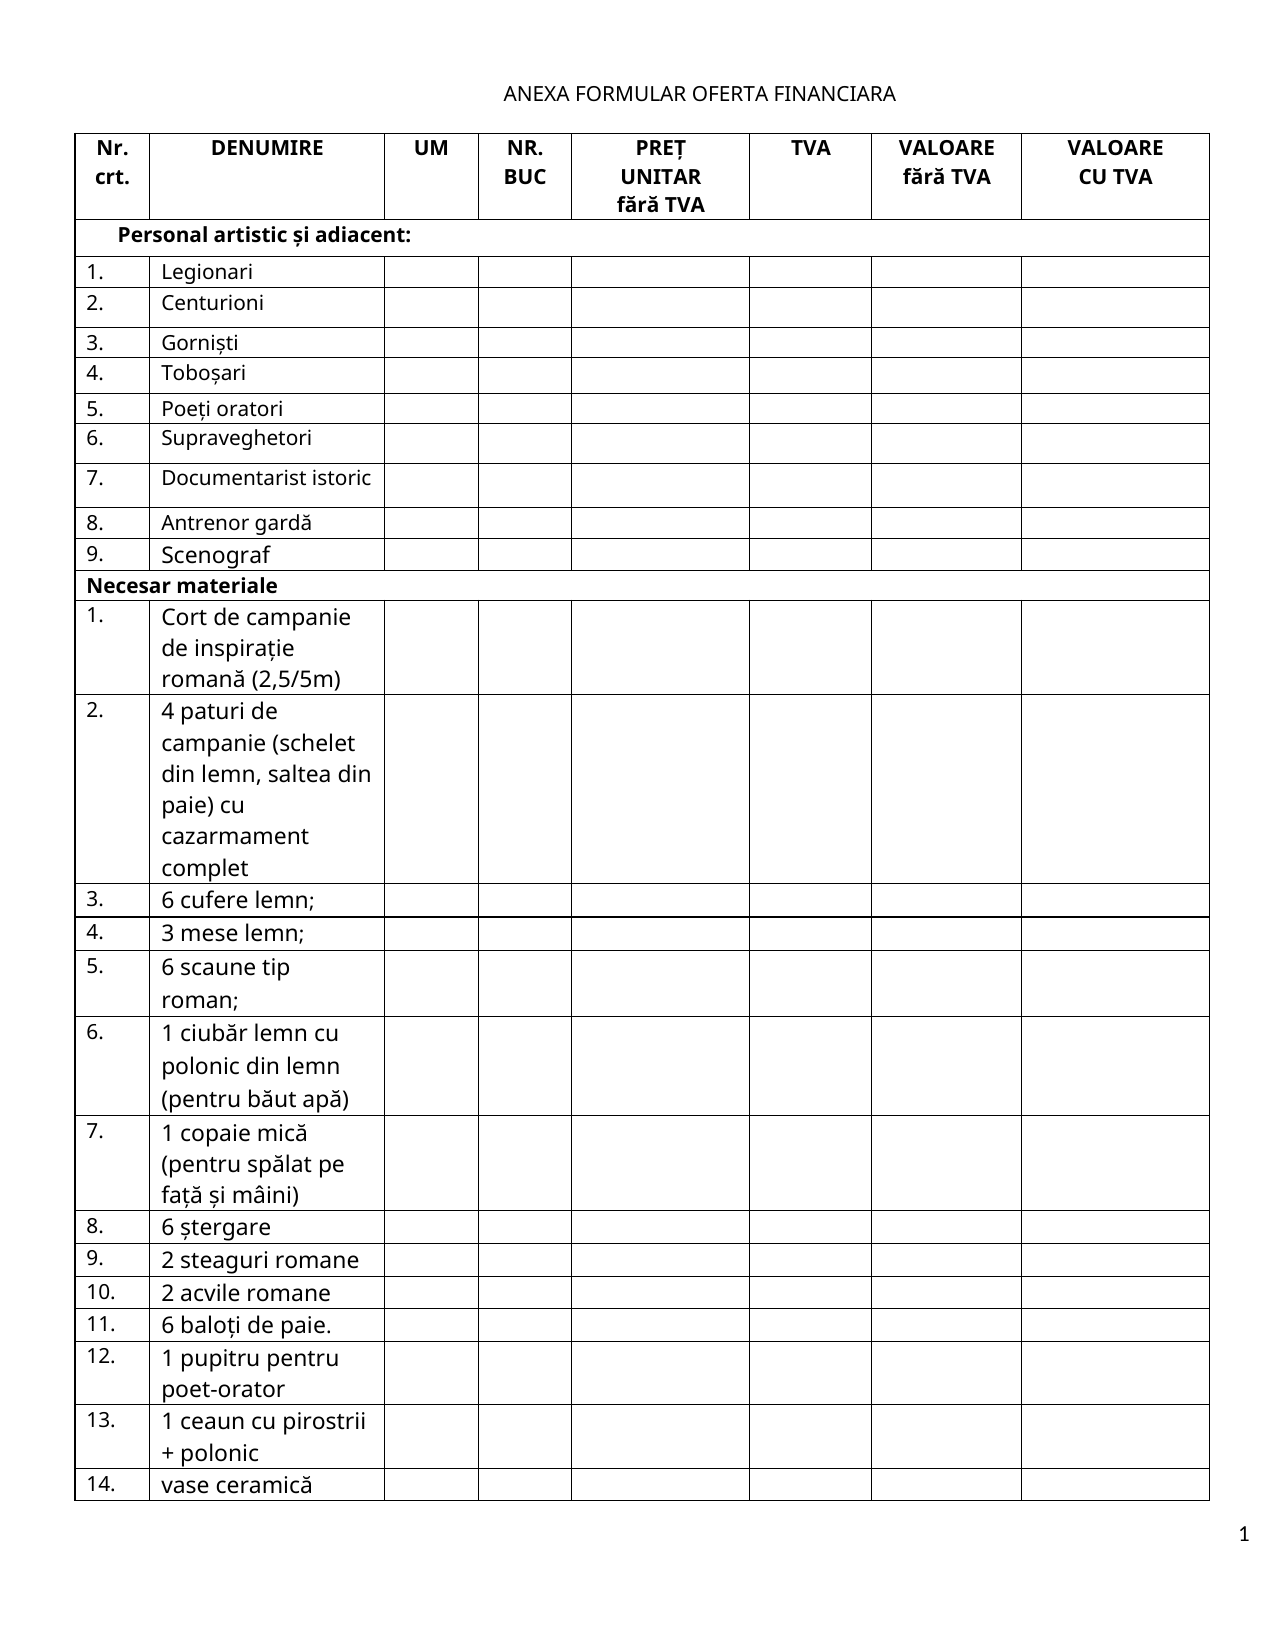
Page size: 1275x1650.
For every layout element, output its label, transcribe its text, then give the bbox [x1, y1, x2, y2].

table_cell [872, 918, 1021, 950]
table_cell [1022, 464, 1209, 507]
table_cell [385, 358, 478, 393]
table_cell [572, 394, 749, 422]
table_cell [572, 288, 749, 327]
table_cell [479, 601, 571, 694]
table_cell [1022, 1244, 1209, 1276]
table_cell 4. [76, 918, 149, 950]
table_cell 6 baloți de paie. [150, 1309, 384, 1341]
table_cell [750, 358, 871, 393]
table_cell [572, 424, 749, 462]
table_cell [572, 1211, 749, 1242]
table_cell [750, 1017, 871, 1115]
table_cell [1022, 1342, 1209, 1404]
table_cell [1022, 695, 1209, 883]
table_cell [385, 464, 478, 507]
table_cell Personal artistic și adiacent: [76, 220, 1209, 256]
table_cell [1022, 1116, 1209, 1210]
table_cell [872, 1211, 1021, 1242]
table_cell [385, 1116, 478, 1210]
table_header Nr. crt. [76, 134, 149, 219]
table_cell [385, 1277, 478, 1308]
table_cell [872, 951, 1021, 1016]
table_cell [385, 539, 478, 570]
table_cell [479, 288, 571, 327]
table_cell 3. [76, 328, 149, 357]
table_cell [872, 1244, 1021, 1276]
table_cell [872, 1405, 1021, 1468]
table_cell [872, 1309, 1021, 1341]
table_cell [750, 951, 871, 1016]
table_cell [479, 1116, 571, 1210]
table_cell 9. [76, 539, 149, 570]
table_cell [1022, 601, 1209, 694]
table_cell [872, 328, 1021, 357]
table_cell [385, 288, 478, 327]
table_cell [572, 1405, 749, 1468]
table_cell [1022, 257, 1209, 287]
table_cell [1022, 394, 1209, 422]
table_cell 2 steaguri romane [150, 1244, 384, 1276]
table_cell [872, 1277, 1021, 1308]
table_cell Gorniști [150, 328, 384, 357]
table_cell [750, 508, 871, 538]
table_cell [750, 257, 871, 287]
table_cell [479, 464, 571, 507]
table_cell [385, 1469, 478, 1500]
table_cell [572, 1017, 749, 1115]
table_cell 4 paturi de campanie (schelet din lemn, saltea din paie) cu cazarmament complet [150, 695, 384, 883]
table_header UM [385, 134, 478, 219]
table_cell [750, 1469, 871, 1500]
table_cell [479, 1017, 571, 1115]
table_cell [479, 1469, 571, 1500]
table_cell [479, 1342, 571, 1404]
table_cell 13. [76, 1405, 149, 1468]
table_cell [572, 257, 749, 287]
table_cell 6 scaune tip roman; [150, 951, 384, 1016]
table_cell [479, 328, 571, 357]
table_cell 1 copaie mică (pentru spălat pe față și mâini) [150, 1116, 384, 1210]
table_cell 1 ceaun cu pirostrii + polonic [150, 1405, 384, 1468]
table_cell [750, 288, 871, 327]
table_cell [385, 508, 478, 538]
table_cell [1022, 358, 1209, 393]
table_cell [1022, 1405, 1209, 1468]
table_cell [872, 288, 1021, 327]
table_cell [750, 464, 871, 507]
table_cell 9. [76, 1244, 149, 1276]
table_header PREȚ UNITAR fără TVA [572, 134, 749, 219]
table_cell 6. [76, 424, 149, 462]
table_cell Centurioni [150, 288, 384, 327]
table_cell [1022, 288, 1209, 327]
table_cell [572, 1277, 749, 1308]
table_cell [1022, 1211, 1209, 1242]
table_cell [750, 601, 871, 694]
table_cell 7. [76, 1116, 149, 1210]
table_cell [479, 257, 571, 287]
table_cell Supraveghetori [150, 424, 384, 462]
table_header TVA [750, 134, 871, 219]
table_cell [872, 508, 1021, 538]
table_cell [572, 1116, 749, 1210]
table_cell [750, 539, 871, 570]
table_cell [1022, 328, 1209, 357]
table_cell Documentarist istoric [150, 464, 384, 507]
table_cell [572, 539, 749, 570]
table_cell [750, 1405, 871, 1468]
table_cell [572, 951, 749, 1016]
table_cell 14. [76, 1469, 149, 1500]
table_cell [572, 1244, 749, 1276]
table_cell [750, 695, 871, 883]
table_cell [572, 358, 749, 393]
table_cell Scenograf [150, 539, 384, 570]
table_cell [872, 464, 1021, 507]
table_cell [572, 464, 749, 507]
table_cell [385, 1405, 478, 1468]
table_cell [479, 1244, 571, 1276]
table_cell 6. [76, 1017, 149, 1115]
table_cell 1. [76, 601, 149, 694]
table_cell [385, 1309, 478, 1341]
table_cell [1022, 424, 1209, 462]
table_header VALOARE fără TVA [872, 134, 1021, 219]
table_cell 4. [76, 358, 149, 393]
table_cell [572, 1342, 749, 1404]
table_cell [479, 695, 571, 883]
table_cell [872, 1342, 1021, 1404]
table_cell 10. [76, 1277, 149, 1308]
table_cell 6 ștergare [150, 1211, 384, 1242]
table_cell [1022, 1017, 1209, 1115]
table_cell [479, 1405, 571, 1468]
table_cell [385, 1211, 478, 1242]
table_cell [572, 601, 749, 694]
table_cell [1022, 1277, 1209, 1308]
table_cell [572, 695, 749, 883]
table_cell [572, 918, 749, 950]
table_cell Legionari [150, 257, 384, 287]
table_cell [872, 424, 1021, 462]
table_cell [872, 1017, 1021, 1115]
table_cell [1022, 951, 1209, 1016]
table_cell Cort de campanie de inspirație romană (2,5/5m) [150, 601, 384, 694]
table_cell [750, 394, 871, 422]
table_cell [750, 1277, 871, 1308]
table_cell 5. [76, 394, 149, 422]
text ANEXA FORMULAR OFERTA FINANCIARA [150, 79, 1249, 107]
table_cell 11. [76, 1309, 149, 1341]
table_cell [385, 1017, 478, 1115]
table_cell [479, 424, 571, 462]
table_cell [1022, 1309, 1209, 1341]
table_cell [479, 1309, 571, 1341]
table_cell Poeți oratori [150, 394, 384, 422]
table_cell [385, 257, 478, 287]
table_cell [479, 918, 571, 950]
table_cell [385, 918, 478, 950]
table_cell 3 mese lemn; [150, 918, 384, 950]
table_cell 5. [76, 951, 149, 1016]
table_cell [479, 358, 571, 393]
table_cell Antrenor gardă [150, 508, 384, 538]
table_cell [750, 1211, 871, 1242]
table_cell [750, 1342, 871, 1404]
table_cell [872, 358, 1021, 393]
table_header NR. BUC [479, 134, 571, 219]
table_cell [872, 539, 1021, 570]
table_cell 1 ciubăr lemn cu polonic din lemn (pentru băut apă) [150, 1017, 384, 1115]
table_cell [479, 884, 571, 916]
table_cell [872, 1469, 1021, 1500]
table_cell [479, 1211, 571, 1242]
table_cell [385, 951, 478, 1016]
table_cell [479, 394, 571, 422]
table_cell [385, 424, 478, 462]
table_cell [1022, 539, 1209, 570]
table_cell [750, 1309, 871, 1341]
table_cell [479, 951, 571, 1016]
table_cell [750, 884, 871, 916]
table_cell 1. [76, 257, 149, 287]
table_cell [385, 394, 478, 422]
table_cell 2. [76, 695, 149, 883]
table_cell [385, 328, 478, 357]
table_cell 8. [76, 508, 149, 538]
table_cell [872, 1116, 1021, 1210]
table_cell [872, 695, 1021, 883]
table_cell [750, 1116, 871, 1210]
table_cell 2. [76, 288, 149, 327]
table_cell 6 cufere lemn; [150, 884, 384, 916]
table_cell [872, 257, 1021, 287]
table_cell 8. [76, 1211, 149, 1242]
table_cell [1022, 508, 1209, 538]
table_cell [750, 1244, 871, 1276]
table_cell [572, 1309, 749, 1341]
table_cell [872, 601, 1021, 694]
table_cell [750, 918, 871, 950]
table_cell [1022, 918, 1209, 950]
table_cell [385, 601, 478, 694]
table_cell [385, 695, 478, 883]
table_cell 1 pupitru pentru poet-orator [150, 1342, 384, 1404]
table_cell [572, 1469, 749, 1500]
table_cell [572, 508, 749, 538]
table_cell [150, 1469, 384, 1500]
table_cell [385, 884, 478, 916]
table_cell [750, 424, 871, 462]
table_cell 7. [76, 464, 149, 507]
table_cell 2 acvile romane [150, 1277, 384, 1308]
table_header VALOARE CU TVA [1022, 134, 1209, 219]
table_cell [385, 1342, 478, 1404]
table_cell 12. [76, 1342, 149, 1404]
table_cell [750, 328, 871, 357]
table_cell 3. [76, 884, 149, 916]
table_cell [1022, 884, 1209, 916]
table_cell Necesar materiale [76, 571, 1209, 599]
table_cell [479, 1277, 571, 1308]
table_cell [872, 884, 1021, 916]
table_cell [1022, 1469, 1209, 1500]
table_cell [479, 508, 571, 538]
table_cell Toboșari [150, 358, 384, 393]
table_cell [479, 539, 571, 570]
table_header DENUMIRE [150, 134, 384, 219]
table_cell [872, 394, 1021, 422]
table_cell [572, 328, 749, 357]
table_cell [385, 1244, 478, 1276]
table_cell [572, 884, 749, 916]
